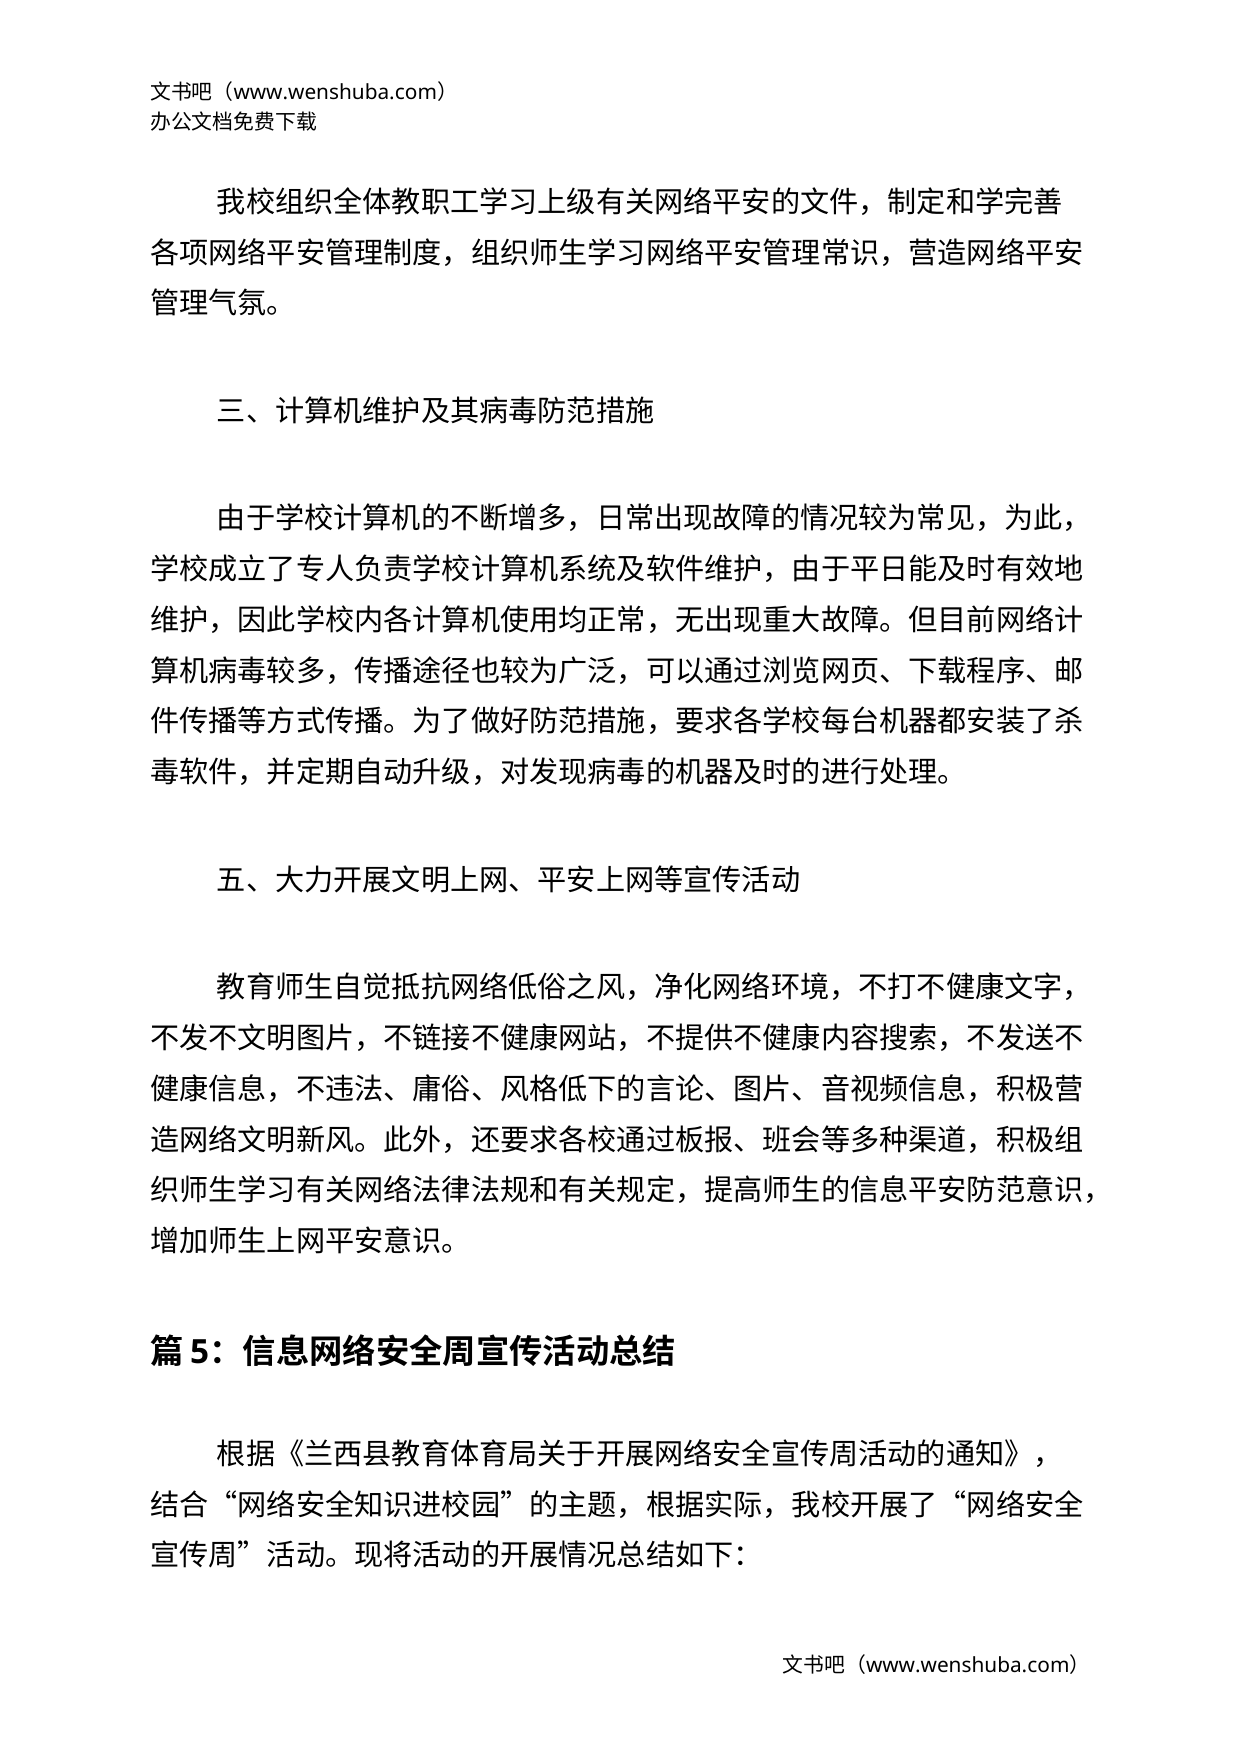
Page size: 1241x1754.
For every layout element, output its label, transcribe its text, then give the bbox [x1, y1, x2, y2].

text 五、大力开展文明上网、平安上网等宣传活动 [150, 856, 1090, 899]
text 三、计算机维护及其病毒防范措施 [150, 387, 1090, 430]
text 由于学校计算机的不断增多，日常出现故障的情况较为常见，为此，学校成立了专人负责学校计算机系统及软件维护，由于平日能及时有效地维护，因此学校内各计算机使用均正常，无出现重大故障。但目前网络计算机病毒较多，传播途径也较为广泛，可以通过浏览网页、下载程序、邮件传播等方式传播。为了做好防范措施，要求各学校每台机器都安装了杀毒软件，并定期自动升级，对发现病毒的机器及时的进行处理。 [150, 495, 1090, 791]
text 我校组织全体教职工学习上级有关网络平安的文件，制定和学完善各项网络平安管理制度，组织师生学习网络平安管理常识，营造网络平安管理气氛。 [150, 178, 1090, 322]
text 教育师生自觉抵抗网络低俗之风，净化网络环境，不打不健康文字，不发不文明图片，不链接不健康网站，不提供不健康内容搜索，不发送不健康信息，不违法、庸俗、风格低下的言论、图片、音视频信息，积极营造网络文明新风。此外，还要求各校通过板报、班会等多种渠道，积极组织师生学习有关网络法律法规和有关规定，提高师生的信息平安防范意识，增加师生上网平安意识。 [150, 964, 1090, 1260]
text 根据《兰西县教育体育局关于开展网络安全宣传周活动的通知》，结合“网络安全知识进校园”的主题，根据实际，我校开展了“网络安全宣传周”活动。现将活动的开展情况总结如下： [150, 1431, 1090, 1574]
text 篇5：信息网络安全周宣传活动总结 [150, 1325, 1090, 1374]
